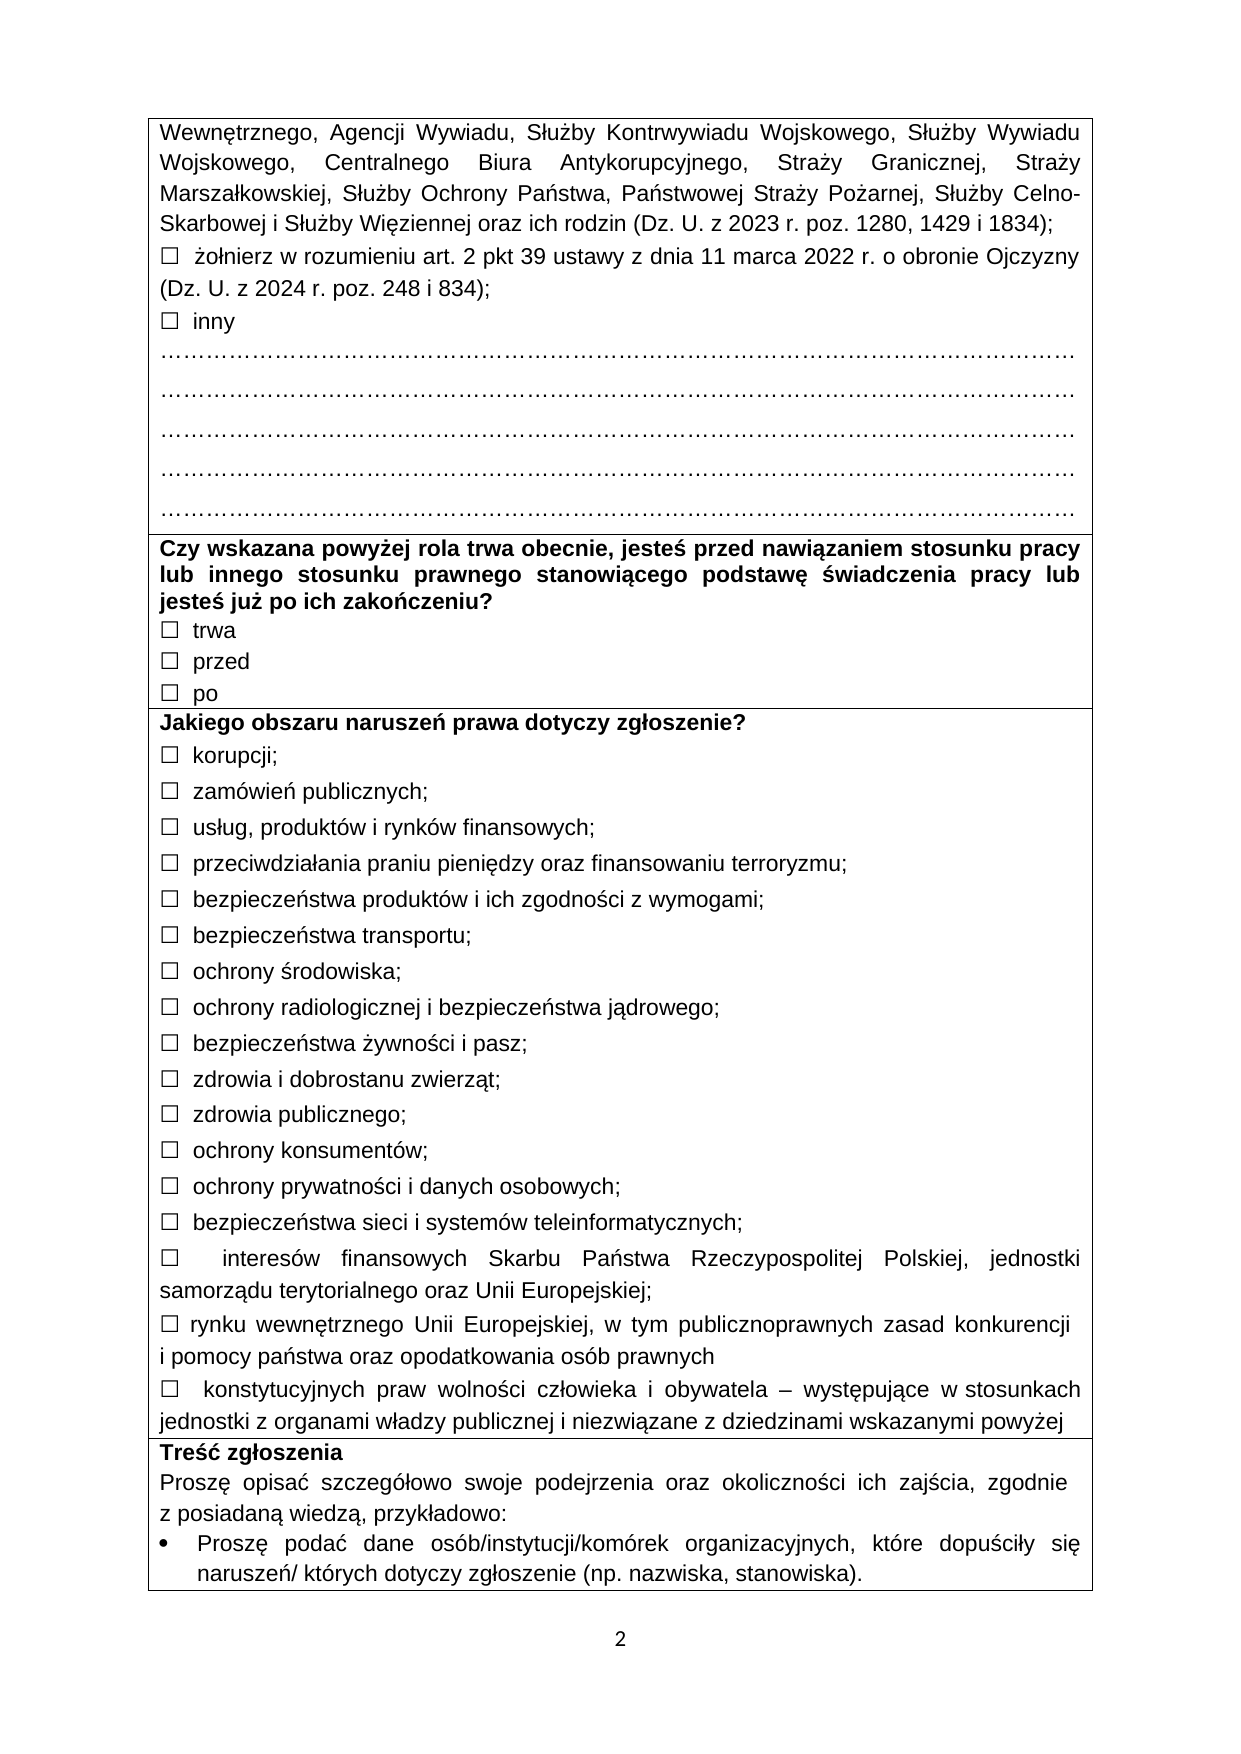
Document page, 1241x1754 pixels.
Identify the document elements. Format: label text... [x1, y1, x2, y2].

table_cell Czy wskazana powyżej rola trwa obecnie, jesteś przed nawiązaniem stosunku pracy lub innego stosunku prawnego stanowiącego podstawę świadczenia pracy lub jesteś już po ich zakończeniu? trwa przed po [149, 535, 1092, 708]
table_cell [149, 119, 1092, 534]
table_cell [149, 1439, 1092, 1590]
table_cell Jakiego obszaru naruszeń prawa dotyczy zgłoszenie? korupcji; zamówień publicznych; usług, produktów i rynków finansowych; przeciwdziałania praniu pieniędzy oraz finansowaniu terroryzmu; bezpieczeństwa produktów i ich zgodności z wymogami; bezpieczeństwa transportu; ochrony środowiska; ochrony radiologicznej i bezpieczeństwa jądrowego; bezpieczeństwa żywności i pasz; zdrowia i dobrostanu zwierząt; zdrowia publicznego; ochrony konsumentów; ochrony prywatności i danych osobowych; bezpieczeństwa sieci i systemów teleinformatycznych; interesów finansowych Skarbu Państwa Rzeczypospolitej Polskiej, jednostki samorządu terytorialnego oraz Unii Europejskiej; rynku wewnętrznego Unii Europejskiej, w tym publicznoprawnych zasad konkurencji i pomocy państwa oraz opodatkowania osób prawnych konstytucyjnych praw wolności człowieka i obywatela – występujące w stosunkach jednostki z organami władzy publicznej i niezwiązane z dziedzinami wskazanymi powyżej [149, 709, 1092, 1438]
